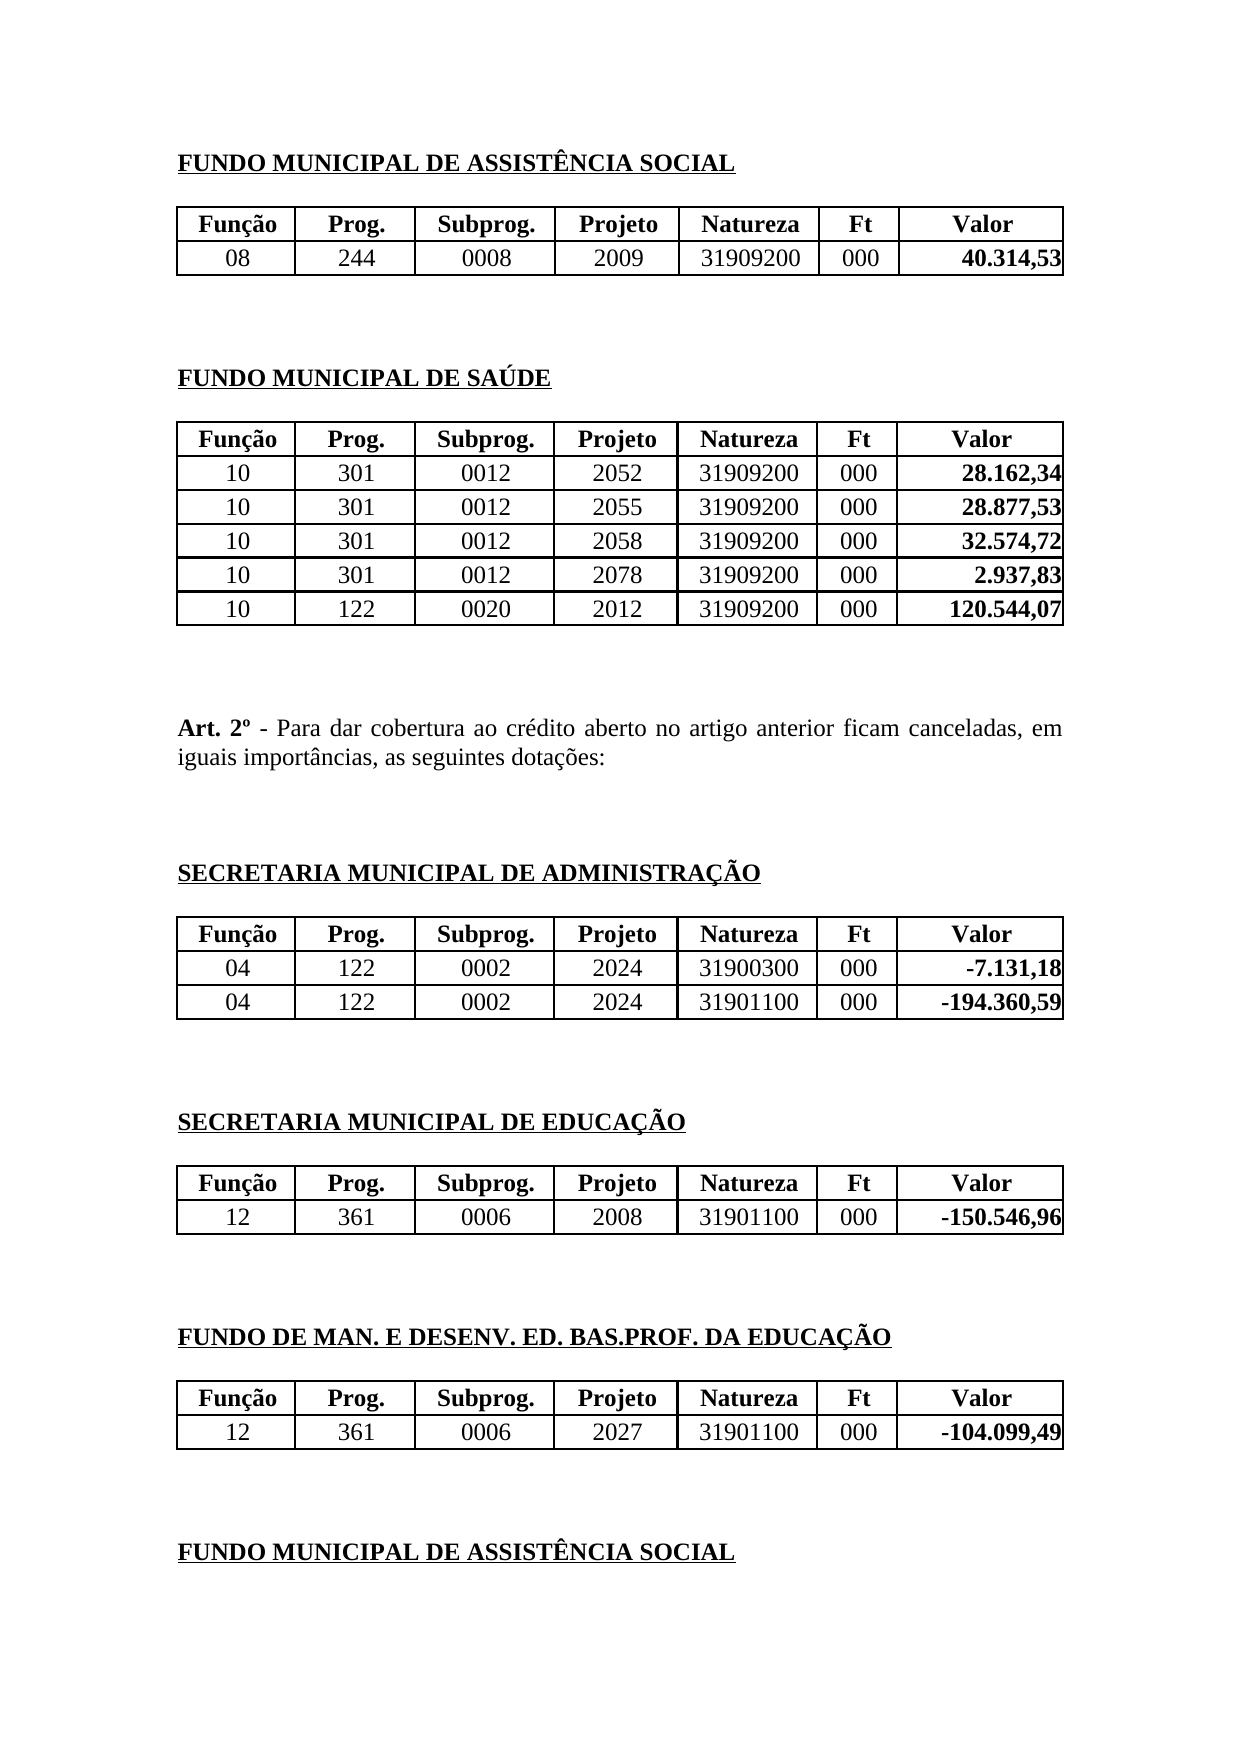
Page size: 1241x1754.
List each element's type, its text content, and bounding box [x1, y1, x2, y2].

table_header Prog. [296, 208, 414, 239]
table_cell 000 [818, 525, 896, 556]
table_cell 301 [296, 559, 414, 590]
table_header Projeto [555, 423, 676, 454]
text SECRETARIA MUNICIPAL DE EDUCAÇÃO [177, 1107, 1063, 1136]
table_cell 2012 [555, 593, 676, 624]
table_header Subprog. [416, 1167, 553, 1199]
table_cell 0020 [416, 593, 553, 624]
table_header Prog. [296, 1167, 414, 1199]
table_header Função [178, 208, 294, 239]
table_cell 10 [178, 525, 294, 556]
table_cell 10 [178, 457, 294, 488]
table_cell 31901100 [679, 1416, 816, 1448]
table_header Natureza [679, 1167, 816, 1199]
table_cell 122 [296, 952, 414, 984]
table_cell 0002 [416, 952, 553, 984]
table_header Subprog. [416, 208, 554, 239]
table_header Ft [818, 423, 896, 454]
text FUNDO MUNICIPAL DE ASSISTÊNCIA SOCIAL [177, 1537, 1063, 1566]
table_header Valor [898, 423, 1062, 454]
table_cell 28.162,34 [898, 457, 1062, 488]
table_header Função [178, 1382, 294, 1414]
table_cell 10 [178, 559, 294, 590]
table_cell 2009 [556, 242, 678, 273]
table_cell 0002 [416, 986, 553, 1018]
table_header Natureza [679, 918, 816, 950]
text FUNDO MUNICIPAL DE SAÚDE [177, 363, 1063, 391]
table_cell 31901100 [679, 986, 816, 1018]
table_header Valor [898, 918, 1062, 950]
table_cell 31909200 [680, 242, 818, 273]
table_header Natureza [680, 208, 818, 239]
table_cell 244 [296, 242, 414, 273]
table_cell -7.131,18 [898, 952, 1062, 984]
table_cell 31901100 [679, 1201, 816, 1233]
table_cell 31900300 [679, 952, 816, 984]
table_cell 000 [818, 952, 896, 984]
table_cell 0012 [416, 457, 553, 488]
table_header Natureza [679, 423, 816, 454]
table_cell 2024 [555, 986, 676, 1018]
table_cell 2.937,83 [898, 559, 1062, 590]
text FUNDO DE MAN. E DESENV. ED. BAS.PROF. DA EDUCAÇÃO [177, 1322, 1063, 1351]
table_cell 31909200 [679, 491, 816, 522]
table_cell 000 [820, 242, 898, 273]
table_cell 000 [818, 559, 896, 590]
table_cell 2052 [555, 457, 676, 488]
text Art. 2º - Para dar cobertura ao crédito aberto no artigo anterior ficam canceladas, em iguais importâncias, as seguintes dotações: [177, 713, 1063, 771]
table_cell 0006 [416, 1201, 553, 1233]
table_cell 2027 [555, 1416, 676, 1448]
table_cell 31909200 [679, 593, 816, 624]
table_header Função [178, 1167, 294, 1199]
table_cell 0008 [416, 242, 554, 273]
table_header Projeto [555, 1382, 676, 1414]
table_cell 2008 [555, 1201, 676, 1233]
table_cell 28.877,53 [898, 491, 1062, 522]
table_header Projeto [555, 918, 676, 950]
table_cell 301 [296, 491, 414, 522]
table_cell 40.314,53 [900, 242, 1062, 273]
table_header Prog. [296, 918, 414, 950]
table_cell 04 [178, 952, 294, 984]
table_cell 301 [296, 525, 414, 556]
table_cell 0012 [416, 525, 553, 556]
table_cell -150.546,96 [898, 1201, 1062, 1233]
table_header Ft [818, 1167, 896, 1199]
table_header Prog. [296, 423, 414, 454]
table_cell 000 [818, 986, 896, 1018]
table_cell 08 [178, 242, 294, 273]
table_header Ft [818, 1382, 896, 1414]
table_cell 122 [296, 593, 414, 624]
text SECRETARIA MUNICIPAL DE ADMINISTRAÇÃO [177, 858, 1063, 887]
table_cell 361 [296, 1201, 414, 1233]
table_header Projeto [556, 208, 678, 239]
table_cell 000 [818, 1416, 896, 1448]
table_header Prog. [296, 1382, 414, 1414]
table_cell 2078 [555, 559, 676, 590]
table_cell 10 [178, 593, 294, 624]
table_cell 122 [296, 986, 414, 1018]
table_header Projeto [555, 1167, 676, 1199]
table_header Subprog. [416, 918, 553, 950]
table_cell 0006 [416, 1416, 553, 1448]
table_cell 31909200 [679, 559, 816, 590]
table_cell 000 [818, 1201, 896, 1233]
table_header Subprog. [416, 1382, 553, 1414]
table_header Ft [820, 208, 898, 239]
table_header Subprog. [416, 423, 553, 454]
table_cell 361 [296, 1416, 414, 1448]
table_cell 2024 [555, 952, 676, 984]
table_header Natureza [679, 1382, 816, 1414]
table_cell 000 [818, 491, 896, 522]
table_cell 10 [178, 491, 294, 522]
text FUNDO MUNICIPAL DE ASSISTÊNCIA SOCIAL [177, 148, 1063, 176]
table_cell 2058 [555, 525, 676, 556]
table_cell 000 [818, 593, 896, 624]
table_header Valor [898, 1167, 1062, 1199]
table_cell 120.544,07 [898, 593, 1062, 624]
table_cell 32.574,72 [898, 525, 1062, 556]
table_header Ft [818, 918, 896, 950]
table_cell 31909200 [679, 457, 816, 488]
table_cell 301 [296, 457, 414, 488]
table_header Função [178, 423, 294, 454]
table_header Valor [900, 208, 1062, 239]
table_cell 000 [818, 457, 896, 488]
table_cell 12 [178, 1201, 294, 1233]
table_cell 12 [178, 1416, 294, 1448]
table_cell 0012 [416, 559, 553, 590]
table_cell 04 [178, 986, 294, 1018]
table_cell 31909200 [679, 525, 816, 556]
table_cell 0012 [416, 491, 553, 522]
table_cell -104.099,49 [898, 1416, 1062, 1448]
table_header Valor [898, 1382, 1062, 1414]
table_header Função [178, 918, 294, 950]
table_cell -194.360,59 [898, 986, 1062, 1018]
table_cell 2055 [555, 491, 676, 522]
